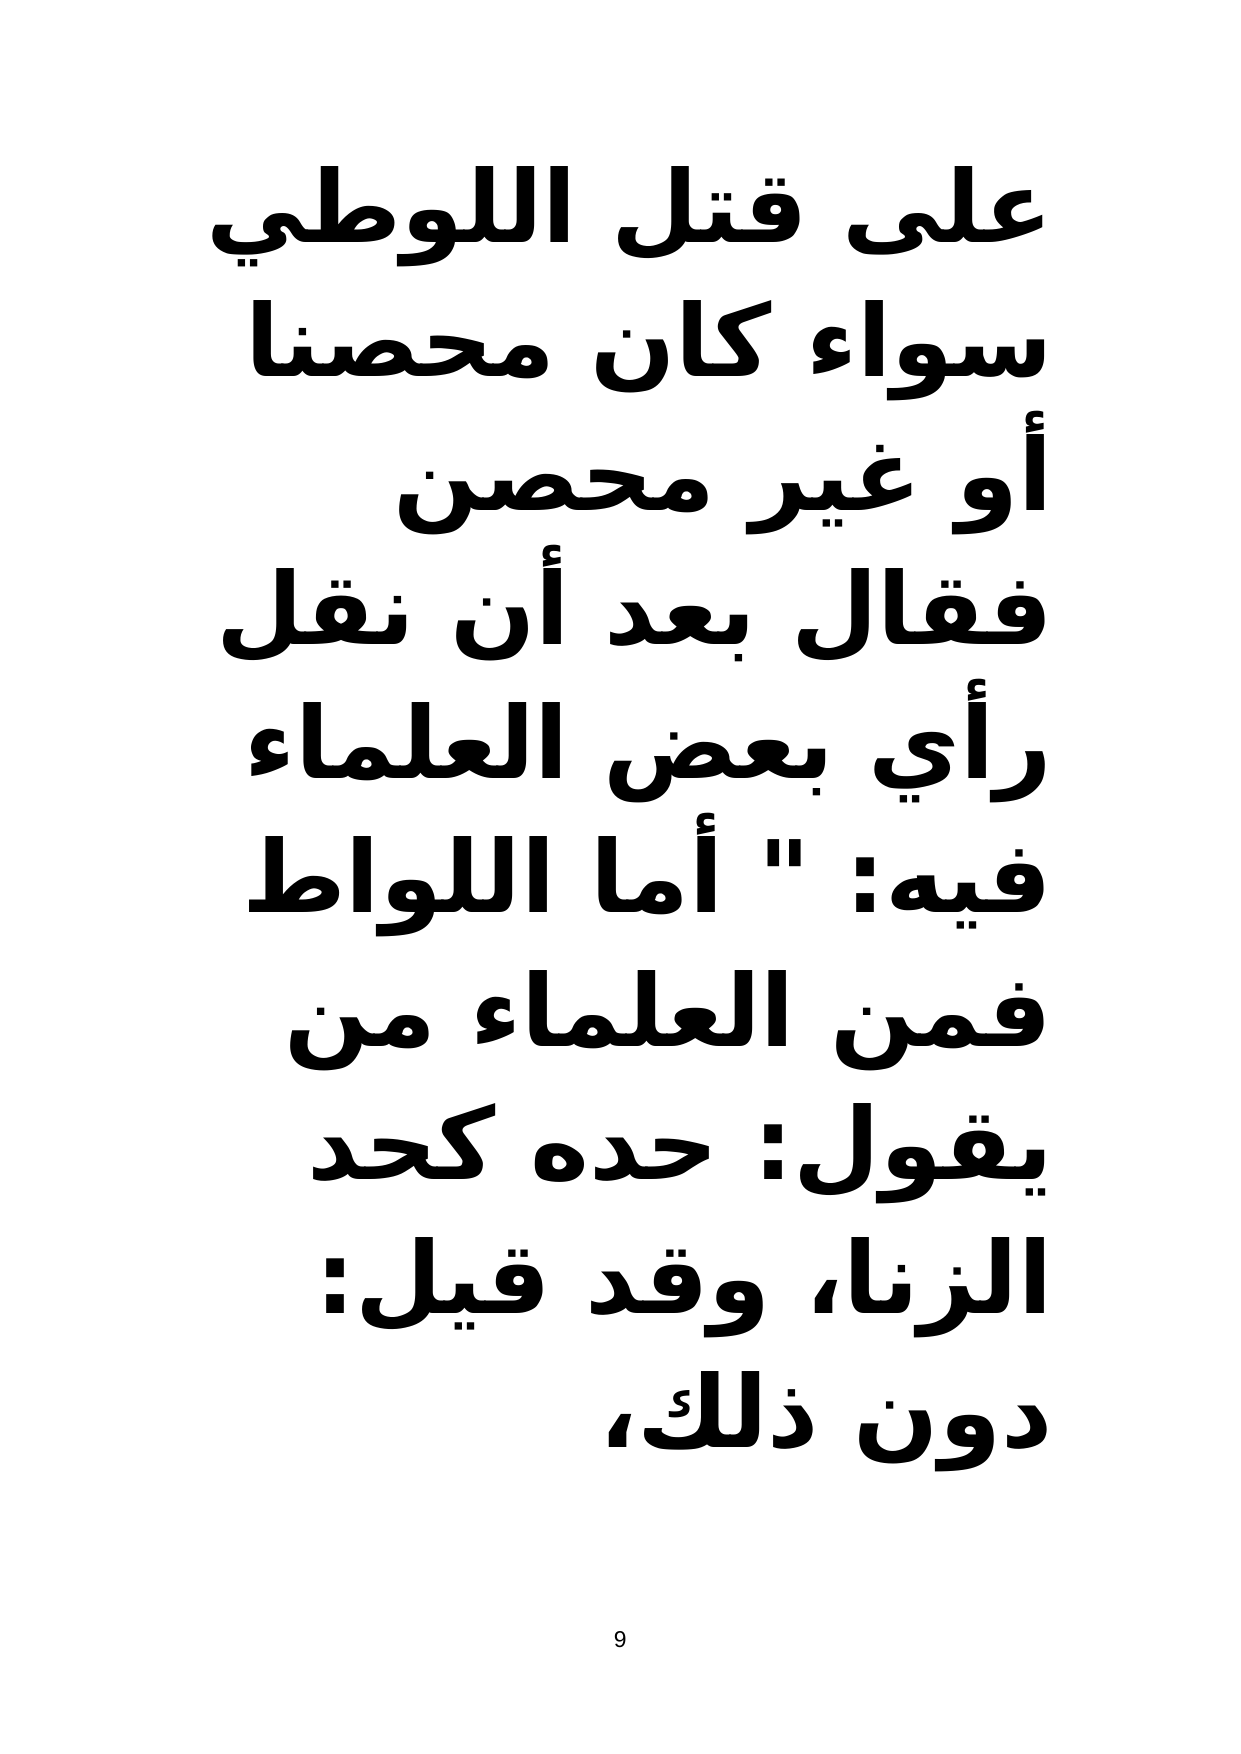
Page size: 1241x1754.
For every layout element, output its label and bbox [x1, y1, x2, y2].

text [187, 150, 1053, 1471]
